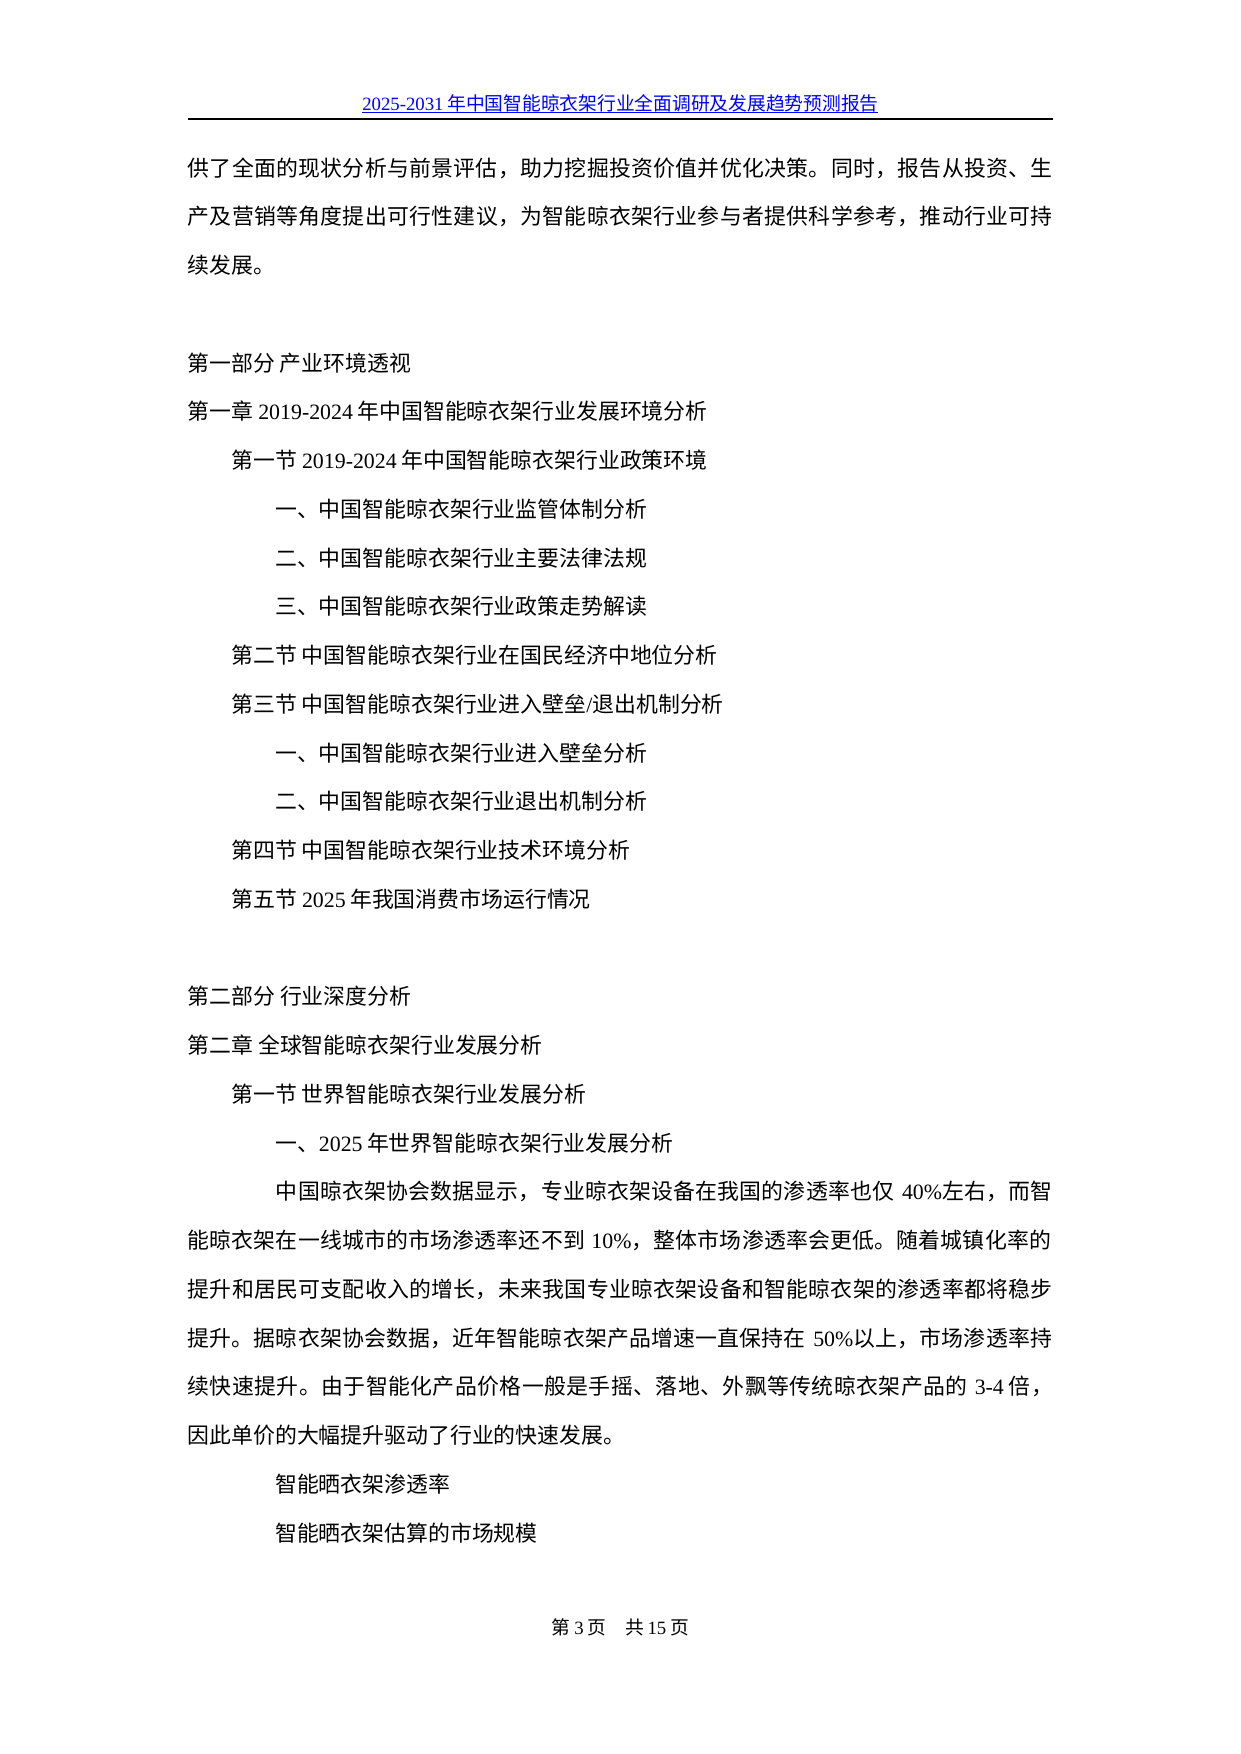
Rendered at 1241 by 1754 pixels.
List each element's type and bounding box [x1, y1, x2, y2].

text [187, 150, 1053, 1548]
